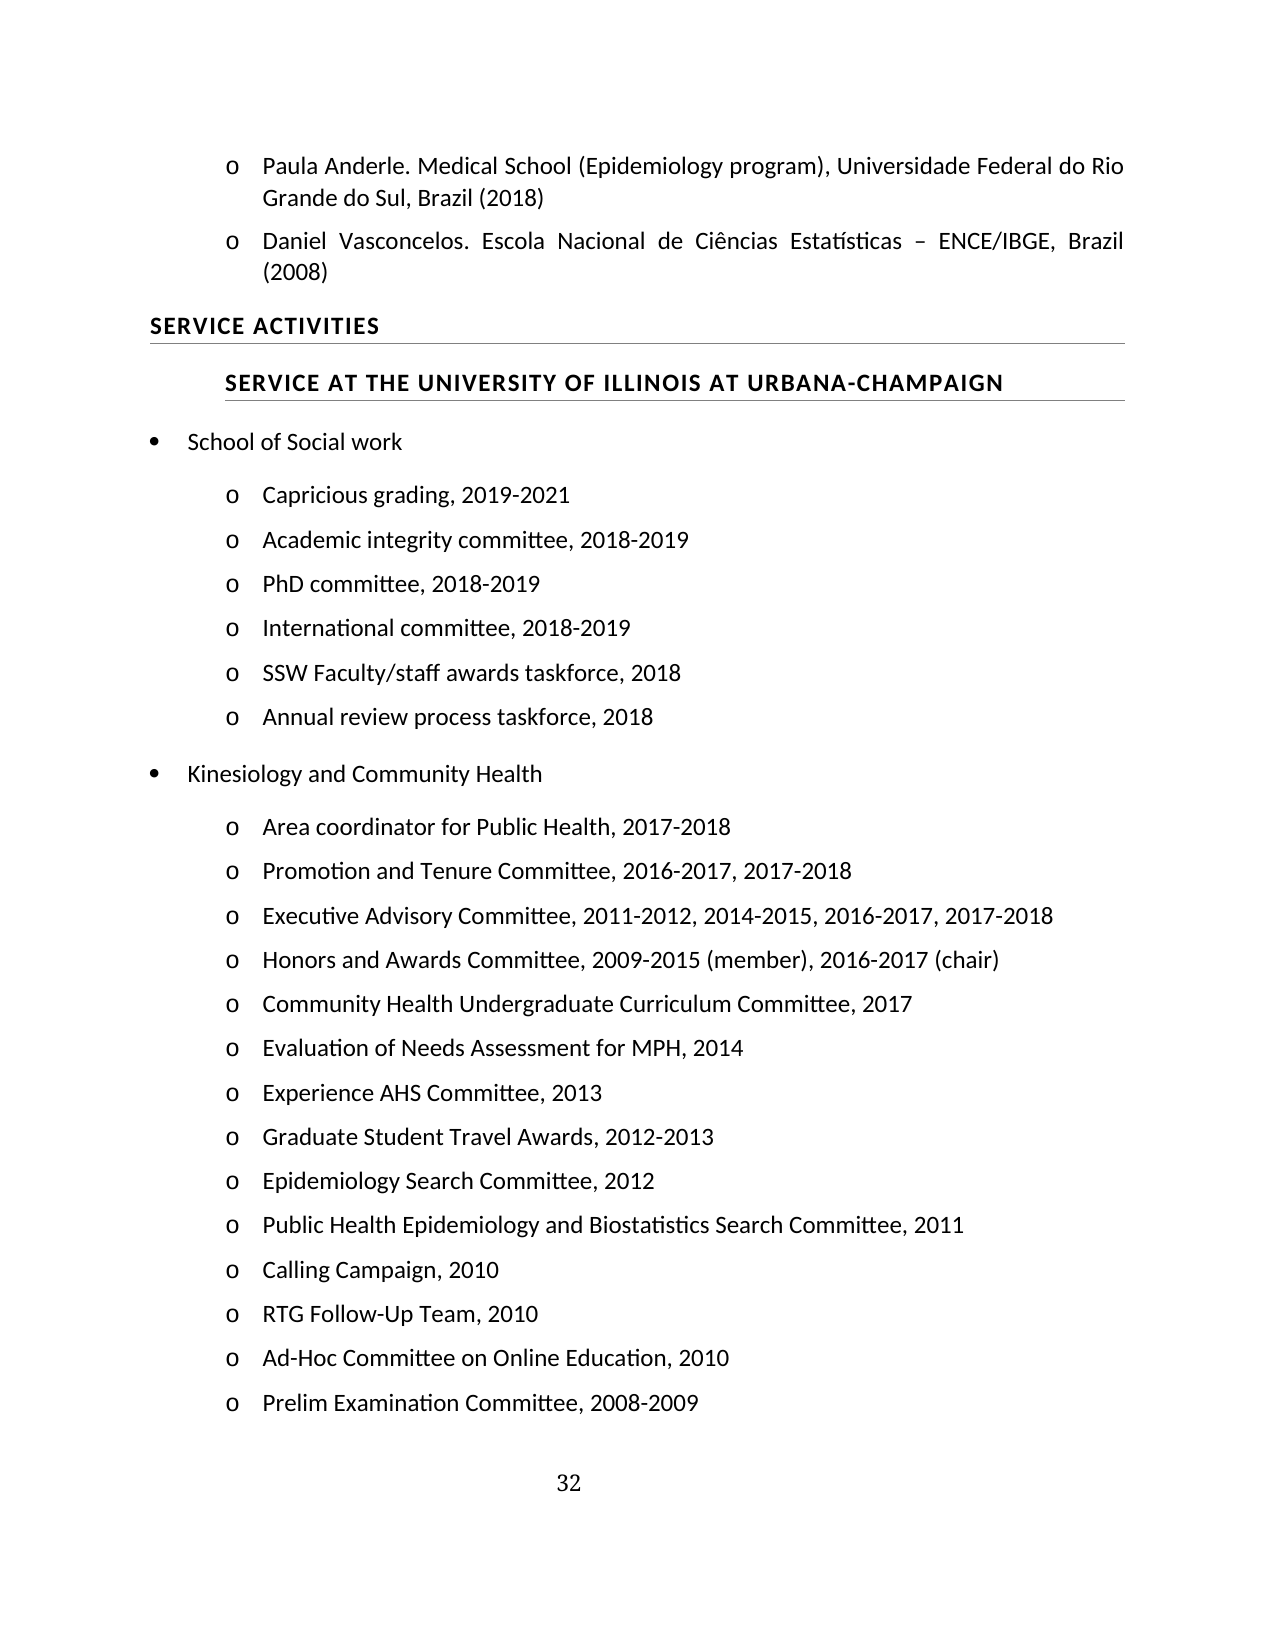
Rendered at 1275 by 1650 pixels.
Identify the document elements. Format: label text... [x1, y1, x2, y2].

list Ad-Hoc Committee on Online Education, 2010 [225, 1342, 1125, 1374]
list School of Social work [150, 426, 1125, 457]
list Epidemiology Search Committee, 2012 [225, 1165, 1125, 1197]
list International committee, 2018-2019 [225, 612, 1125, 644]
list Prelim Examination Committee, 2008-2009 [225, 1387, 1125, 1418]
list Annual review process taskforce, 2018 [225, 701, 1125, 733]
title service activities [150, 310, 1125, 343]
list RTG Follow-Up Team, 2010 [225, 1298, 1125, 1330]
list Daniel Vasconcelos. Escola Nacional de Ciências Estatísticas – ENCE/IBGE, Brazil (2008) [225, 225, 1125, 287]
list PhD committee, 2018-2019 [225, 568, 1125, 600]
title SERVICE AT the UNIVERSITY OF ILLINOIS AT URBANA-CHAMPAIGN [225, 367, 1125, 400]
list Area coordinator for Public Health, 2017-2018 [225, 811, 1125, 843]
list Community Health Undergraduate Curriculum Committee, 2017 [225, 988, 1125, 1020]
list Public Health Epidemiology and Biostatistics Search Committee, 2011 [225, 1210, 1125, 1241]
list Experience AHS Committee, 2013 [225, 1077, 1125, 1109]
list Promotion and Tenure Committee, 2016-2017, 2017-2018 [225, 856, 1125, 887]
list Capricious grading, 2019-2021 [225, 480, 1125, 511]
list Evaluation of Needs Assessment for MPH, 2014 [225, 1033, 1125, 1064]
list Academic integrity committee, 2018-2019 [225, 524, 1125, 556]
list Calling Campaign, 2010 [225, 1254, 1125, 1286]
list Kinesiology and Community Health [150, 758, 1125, 788]
list Honors and Awards Committee, 2009-2015 (member), 2016-2017 (chair) [225, 944, 1125, 976]
list SSW Faculty/staff awards taskforce, 2018 [225, 657, 1125, 688]
list Paula Anderle. Medical School (Epidemiology program), Universidade Federal do Rio Grande do Sul, Brazil (2018) [225, 150, 1125, 212]
list Executive Advisory Committee, 2011-2012, 2014-2015, 2016-2017, 2017-2018 [225, 900, 1125, 932]
list Graduate Student Travel Awards, 2012-2013 [225, 1121, 1125, 1153]
